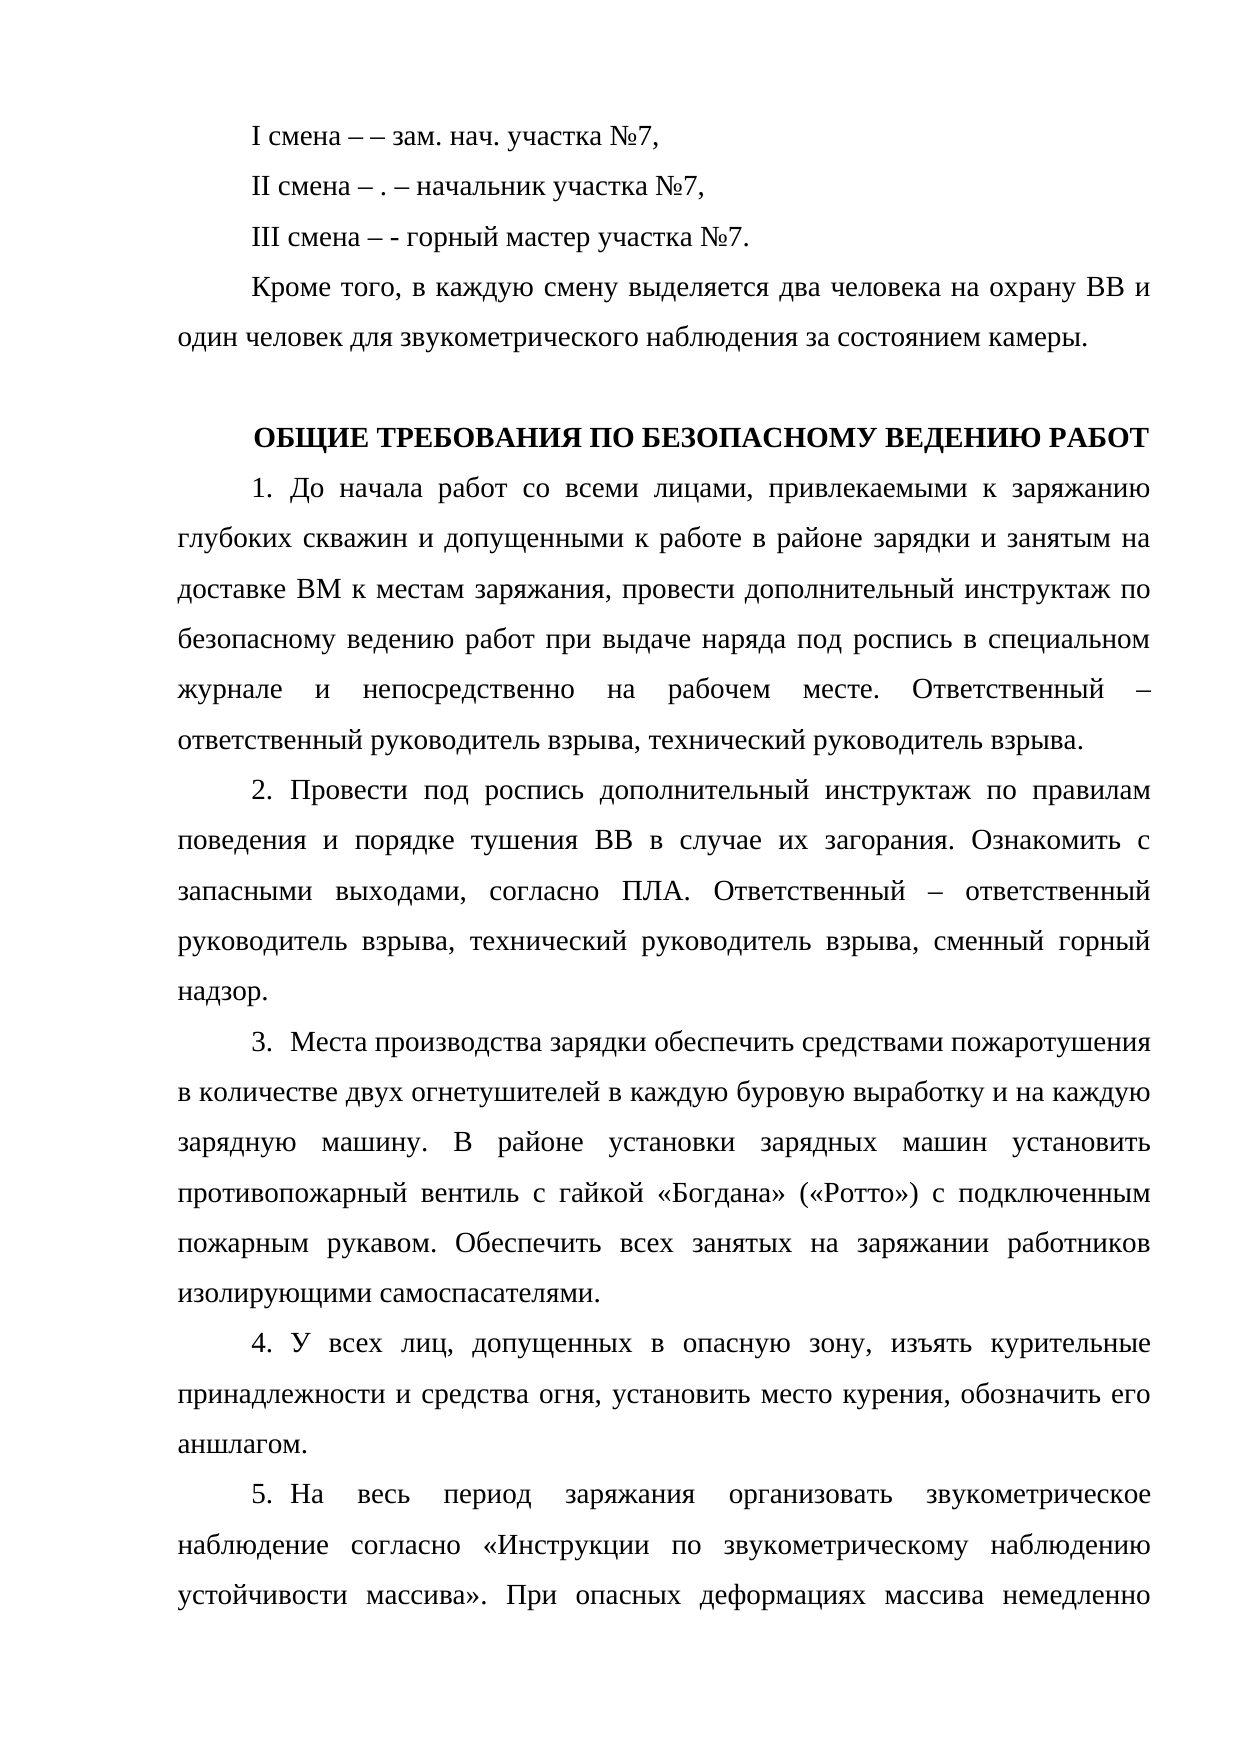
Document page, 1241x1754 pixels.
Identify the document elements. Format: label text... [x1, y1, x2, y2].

list До начала работ со всеми лицами, привлекаемыми к заряжанию глубоких скважин и допущенными к работе в районе зарядки и занятым на доставке ВМ к местам заряжания, провести дополнительный инструктаж по безопасному ведению работ при выдаче наряда под роспись в специальном журнале и непосредственно на рабочем месте. Ответственный – ответственный руководитель взрыва, технический руководитель взрыва. [177, 470, 1152, 755]
text I смена – – зам. нач. участка №7, [177, 118, 1152, 152]
text Кроме того, в каждую смену выделяется два человека на охрану ВВ и один человек для звукометрического наблюдения за состоянием камеры. [177, 269, 1152, 353]
list Провести под роспись дополнительный инструктаж по правилам поведения и порядке тушения ВВ в случае их загорания. Ознакомить с запасными выходами, согласно ПЛА. Ответственный – ответственный руководитель взрыва, технический руководитель взрыва, сменный горный надзор. [177, 772, 1152, 1007]
text ОБЩИЕ ТРЕБОВАНИЯ ПО БЕЗОПАСНОМУ ВЕДЕНИЮ РАБОТ [177, 420, 1152, 453]
list У всех лиц, допущенных в опасную зону, изъять курительные принадлежности и средства огня, установить место курения, обозначить его аншлагом. [177, 1326, 1152, 1460]
list Места производства зарядки обеспечить средствами пожаротушения в количестве двух огнетушителей в каждую буровую выработку и на каждую зарядную машину. В районе установки зарядных машин установить противопожарный вентиль с гайкой «Богдана» («Ротто») с подключенным пожарным рукавом. Обеспечить всех занятых на заряжании работников изолирующими самоспасателями. [177, 1024, 1152, 1309]
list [177, 1477, 1152, 1611]
text II смена – . – начальник участка №7, [177, 168, 1152, 202]
text III смена – - горный мастер участка №7. [177, 219, 1152, 252]
